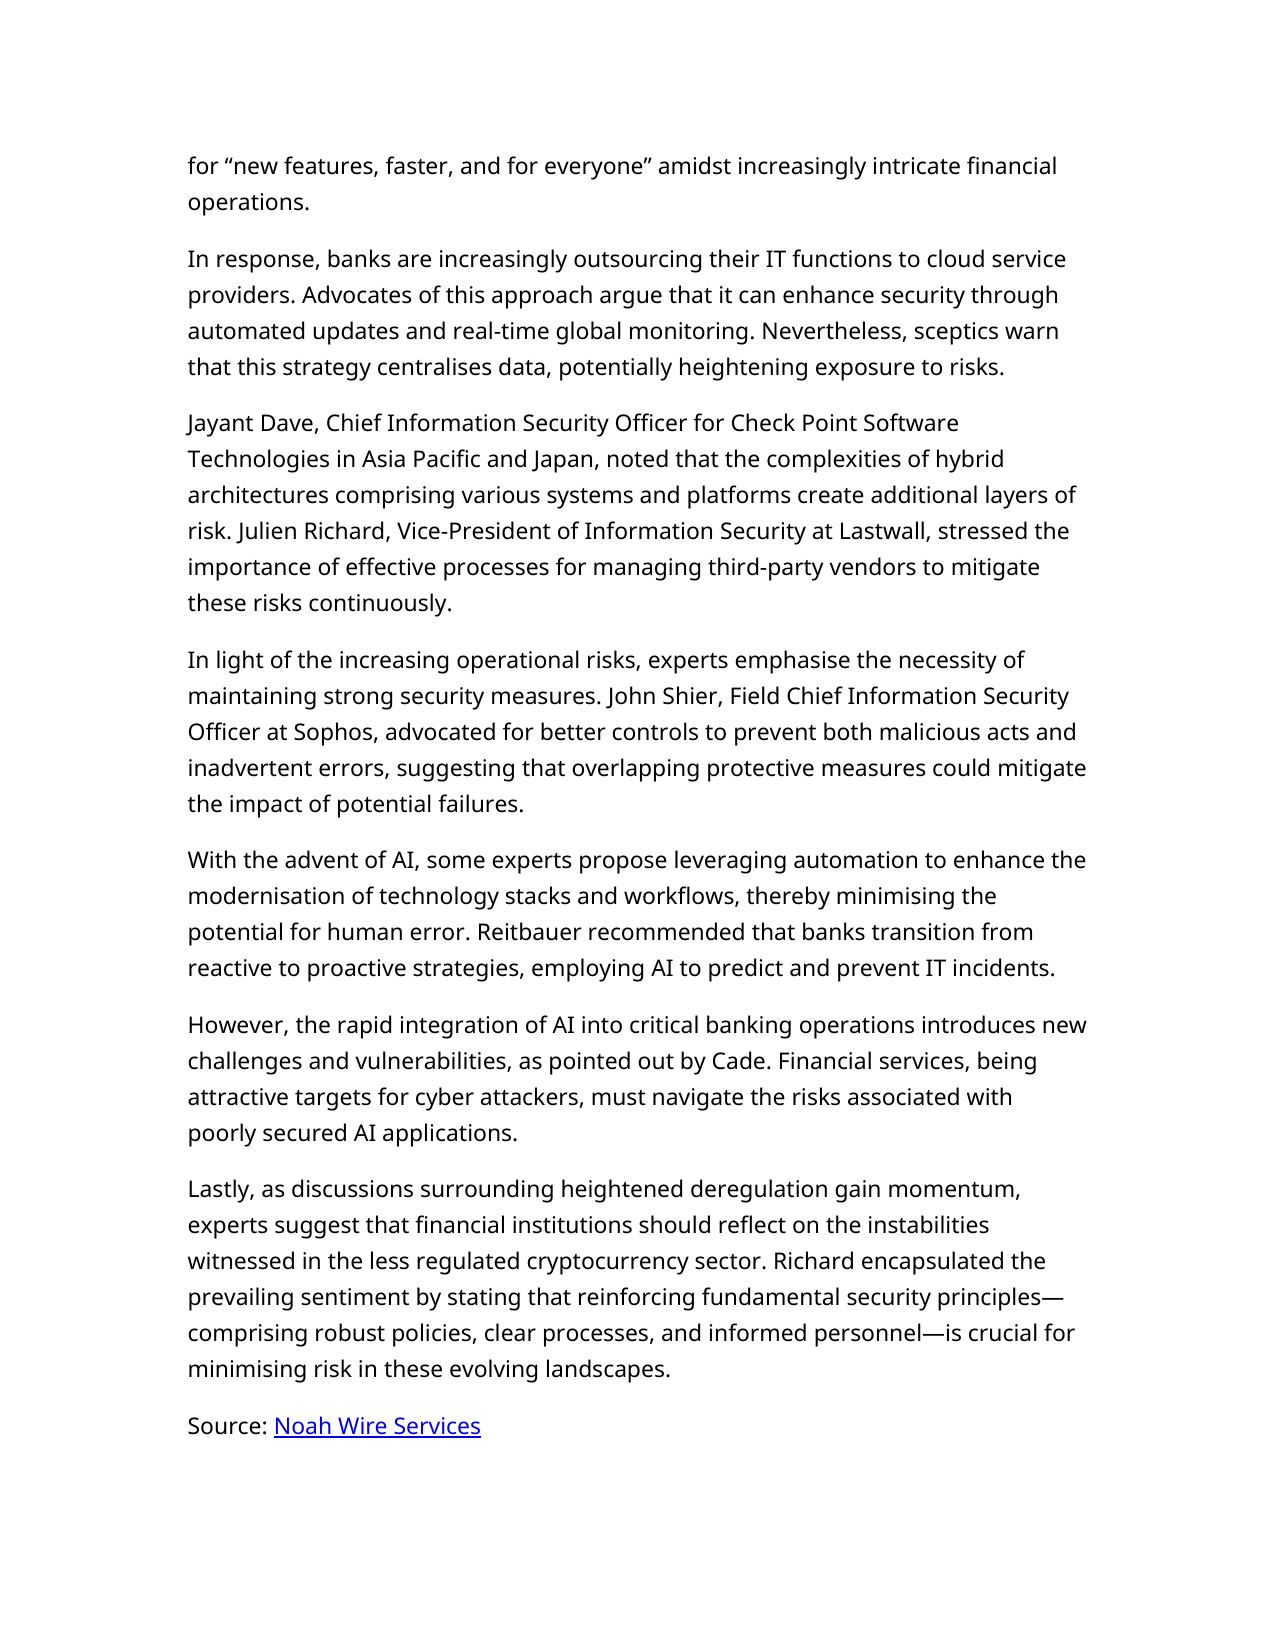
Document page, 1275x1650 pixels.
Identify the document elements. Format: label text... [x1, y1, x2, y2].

text However, the rapid integration of AI into critical banking operations introduces new challenges and vulnerabilities, as pointed out by Cade. Financial services, being attractive targets for cyber attackers, must navigate the risks associated with poorly secured AI applications. [187, 1009, 1087, 1148]
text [187, 150, 1087, 217]
text In light of the increasing operational risks, experts emphasise the necessity of maintaining strong security measures. John Shier, Field Chief Information Security Officer at Sophos, advocated for better controls to prevent both malicious acts and inadvertent errors, suggesting that overlapping protective measures could mitigate the impact of potential failures. [187, 644, 1087, 819]
text Source: Noah Wire Services [187, 1410, 1087, 1441]
text With the advent of AI, some experts propose leveraging automation to enhance the modernisation of technology stacks and workflows, thereby minimising the potential for human error. Reitbauer recommended that banks transition from reactive to proactive strategies, employing AI to predict and prevent IT incidents. [187, 844, 1087, 983]
text Jayant Dave, Chief Information Security Officer for Check Point Software Technologies in Asia Pacific and Japan, noted that the complexities of hybrid architectures comprising various systems and platforms create additional layers of risk. Julien Richard, Vice-President of Information Security at Lastwall, stressed the importance of effective processes for managing third-party vendors to mitigate these risks continuously. [187, 407, 1087, 618]
text Lastly, as discussions surrounding heightened deregulation gain momentum, experts suggest that financial institutions should reflect on the instabilities witnessed in the less regulated cryptocurrency sector. Richard encapsulated the prevailing sentiment by stating that reinforcing fundamental security principles—comprising robust policies, clear processes, and informed personnel—is crucial for minimising risk in these evolving landscapes. [187, 1173, 1087, 1384]
text In response, banks are increasingly outsourcing their IT functions to cloud service providers. Advocates of this approach argue that it can enhance security through automated updates and real-time global monitoring. Nevertheless, sceptics warn that this strategy centralises data, potentially heightening exposure to risks. [187, 243, 1087, 382]
